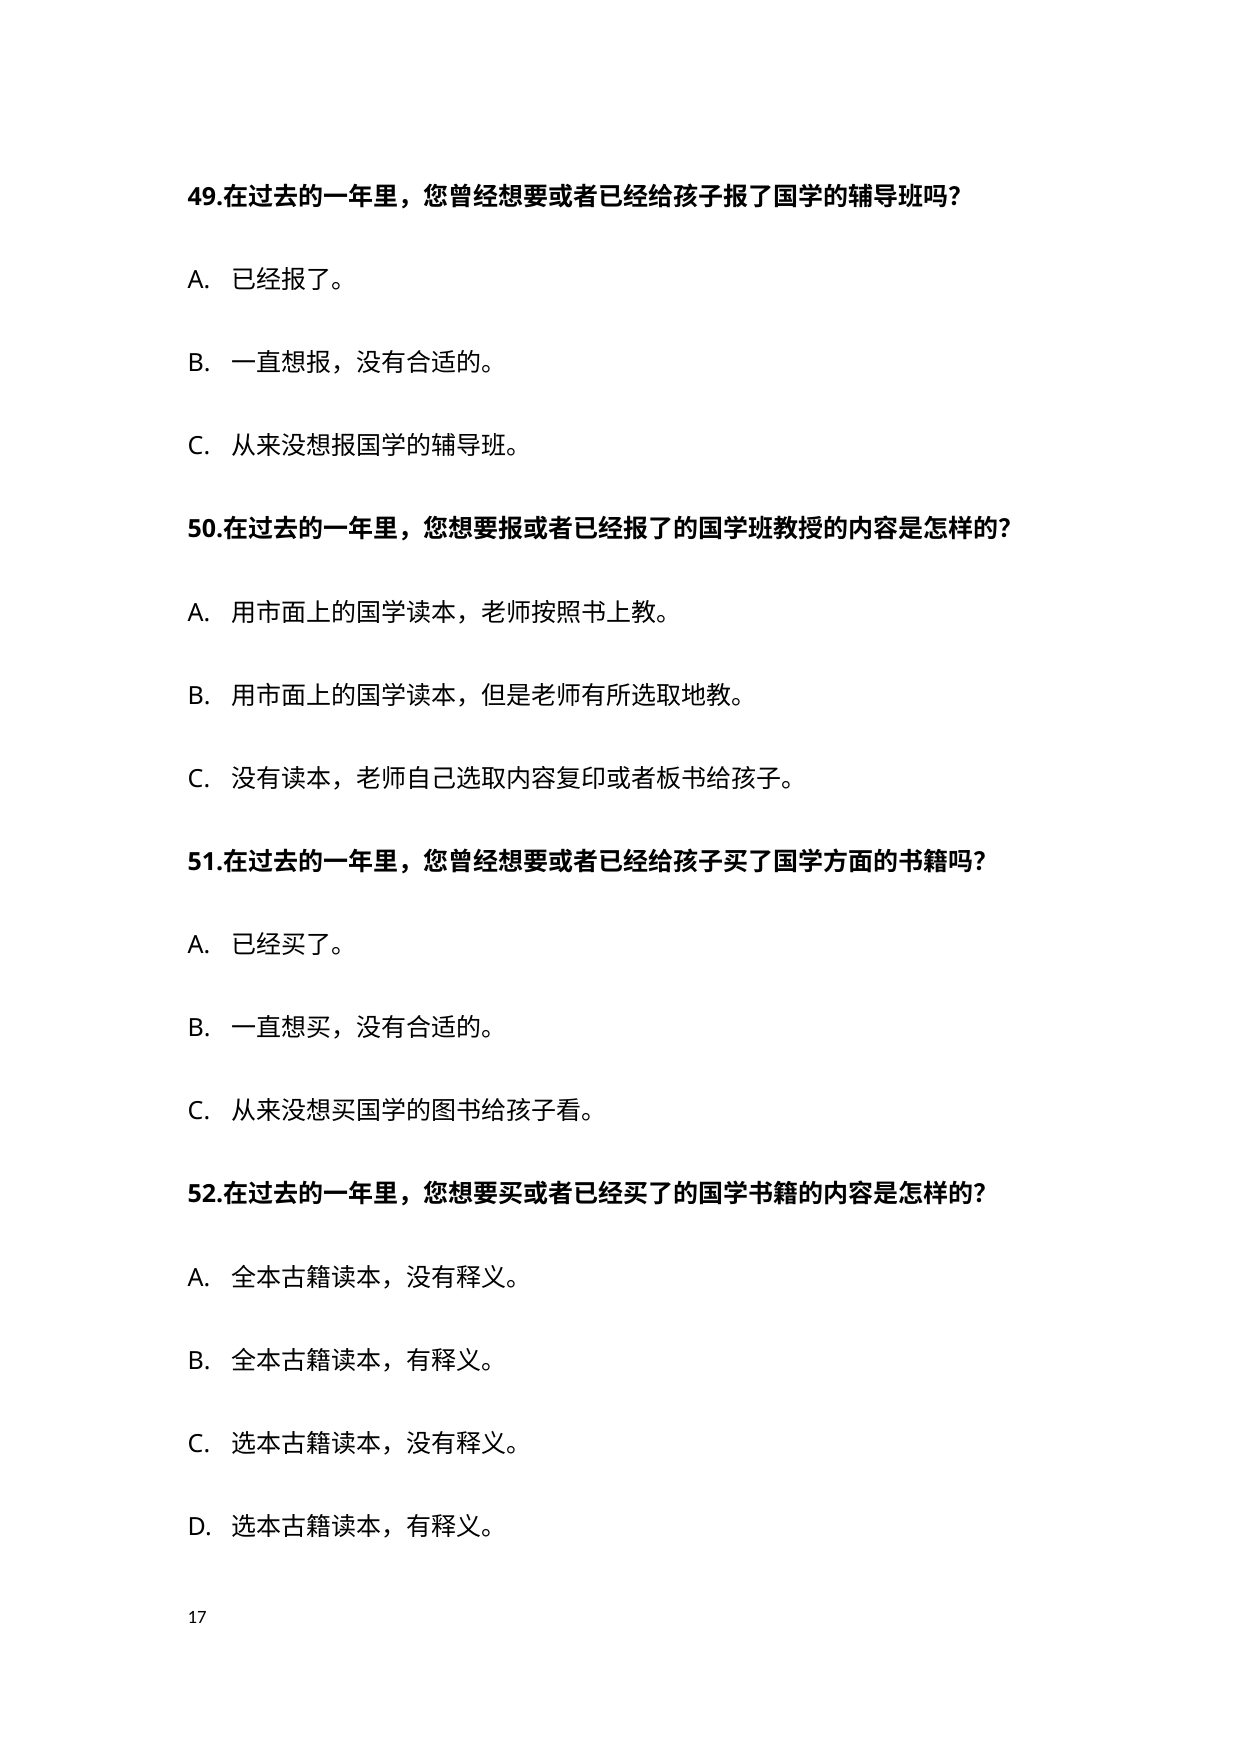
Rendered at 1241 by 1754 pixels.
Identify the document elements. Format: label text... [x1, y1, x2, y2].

list 全本古籍读本，有释义。 [187, 1326, 1053, 1391]
list 已经报了。 [187, 245, 1053, 310]
list 用市面上的国学读本，但是老师有所选取地教。 [187, 661, 1053, 726]
list 全本古籍读本，没有释义。 [187, 1243, 1053, 1308]
list 从来没想报国学的辅导班。 [187, 411, 1053, 476]
list 没有读本，老师自己选取内容复印或者板书给孩子。 [187, 744, 1053, 809]
text 50.在过去的一年里，您想要报或者已经报了的国学班教授的内容是怎样的？ [187, 494, 1053, 559]
text 52.在过去的一年里，您想要买或者已经买了的国学书籍的内容是怎样的？ [187, 1159, 1053, 1224]
list 用市面上的国学读本，老师按照书上教。 [187, 578, 1053, 643]
list 从来没想买国学的图书给孩子看。 [187, 1076, 1053, 1141]
list 已经买了。 [187, 910, 1053, 975]
list 选本古籍读本，有释义。 [187, 1492, 1053, 1557]
list 一直想买，没有合适的。 [187, 993, 1053, 1058]
list 一直想报，没有合适的。 [187, 328, 1053, 393]
text 51.在过去的一年里，您曾经想要或者已经给孩子买了国学方面的书籍吗？ [187, 827, 1053, 892]
list 选本古籍读本，没有释义。 [187, 1409, 1053, 1474]
text 49.在过去的一年里，您曾经想要或者已经给孩子报了国学的辅导班吗？ [187, 162, 1053, 227]
